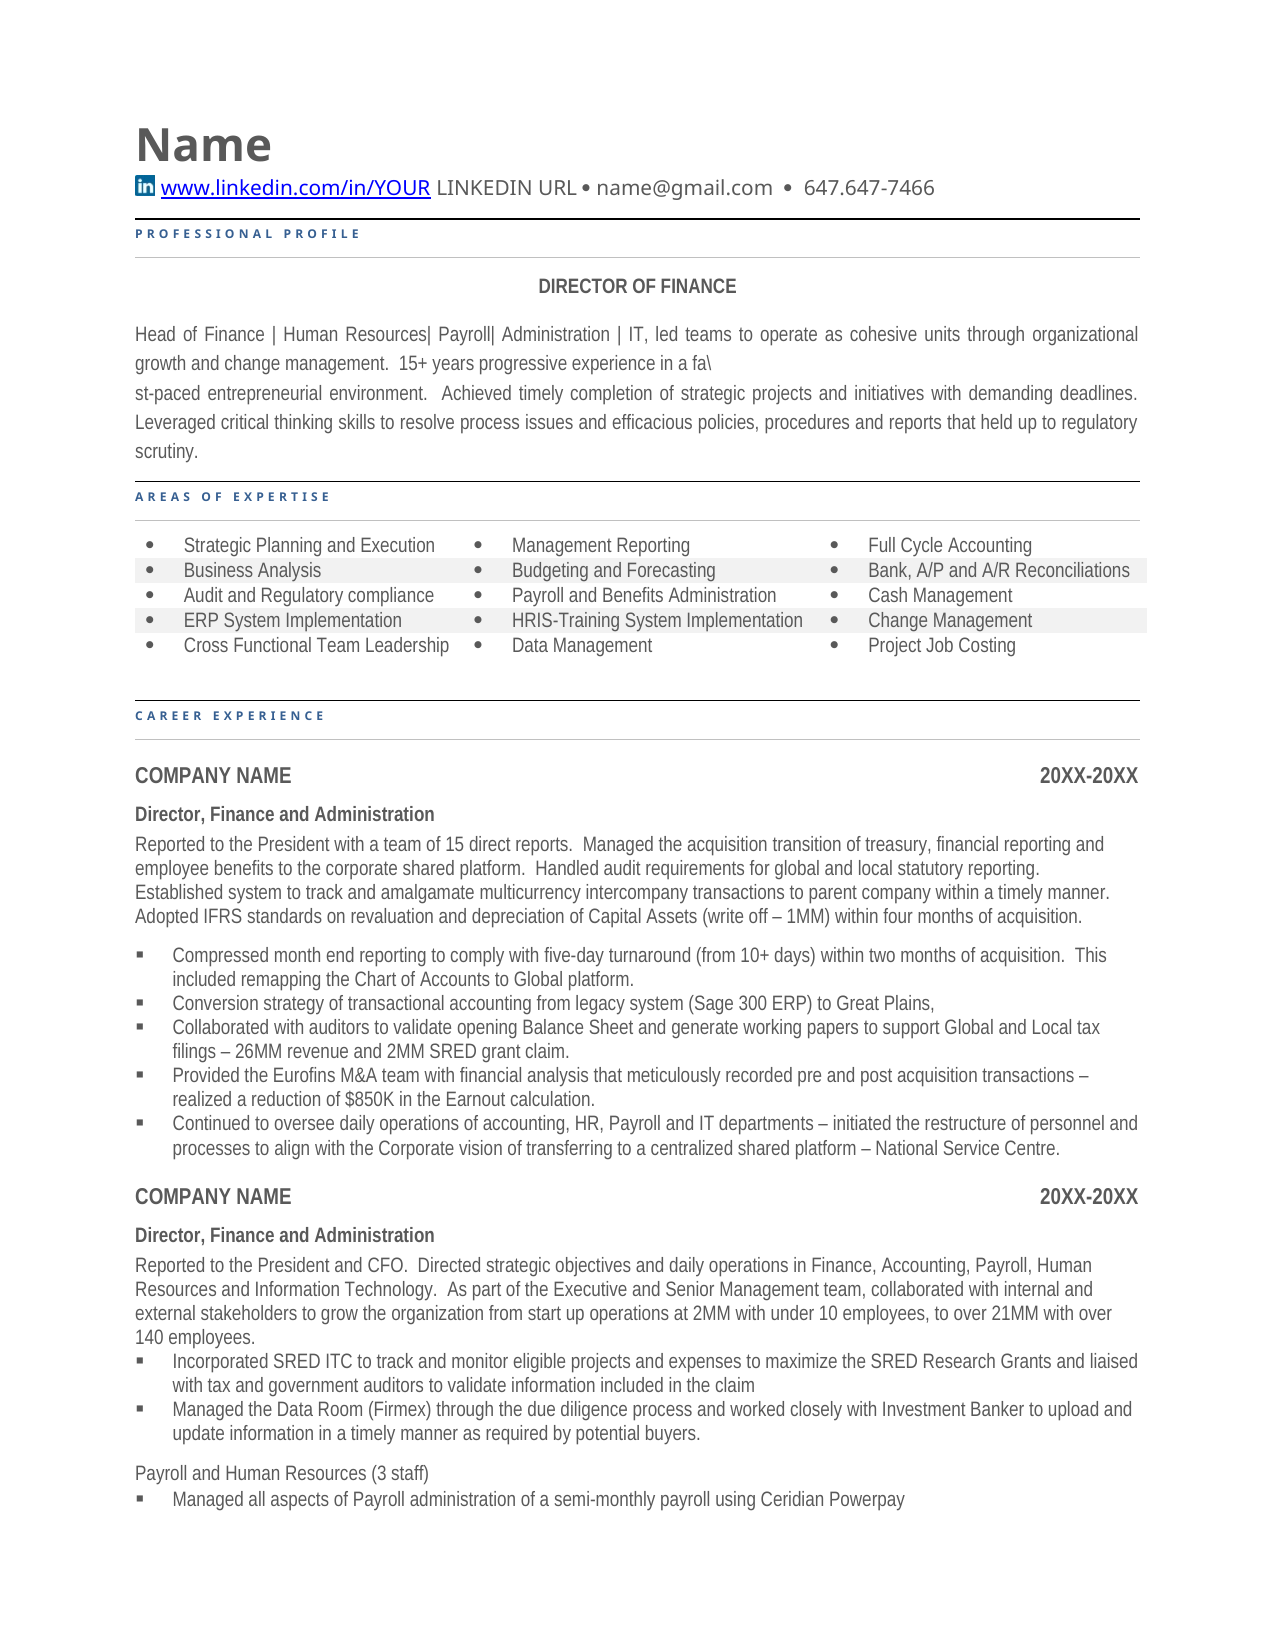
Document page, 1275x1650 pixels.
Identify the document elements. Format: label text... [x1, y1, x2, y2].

table_cell Business Analysis [135, 558, 463, 583]
subtitle AREAS OF EXPERTISE [135, 482, 1140, 520]
subtitle www.linkedin.com/in/YOUR LINKEDIN URL name@gmail.com 647.647-7466 [135, 172, 1140, 201]
table_cell Cash Management [819, 583, 1147, 608]
list Managed the Data Room (Firmex) through the due diligence process and worked closely with Investment Banker to upload and update information in a timely manner as required by potential buyers. [135, 1397, 1140, 1445]
subtitle PROFESSIONAL PROFILE [135, 220, 1140, 257]
list Collaborated with auditors to validate opening Balance Sheet and generate working papers to support Global and Local tax filings – 26MM revenue and 2MM SRED grant claim. [135, 1014, 1140, 1062]
table_cell HRIS-Training System Implementation [463, 608, 819, 633]
table_cell ERP System Implementation [135, 608, 463, 633]
list Compressed month end reporting to comply with five-day turnaround (from 10+ days) within two months of acquisition. This included remapping the Chart of Accounts to Global platform. [135, 943, 1140, 991]
picture [138, 178, 155, 193]
subtitle Director, Finance and Administration [135, 1223, 1140, 1247]
list Conversion strategy of transactional accounting from legacy system (Sage 300 ERP) to Great Plains, [135, 991, 1140, 1014]
text Payroll and Human Resources (3 staff) [135, 1457, 1140, 1486]
table_cell Project Job Costing [819, 633, 1147, 683]
table_cell Payroll and Benefits Administration [463, 583, 819, 608]
text DIRECTOR OF FINANCE [135, 270, 1140, 299]
table_cell Change Management [819, 608, 1147, 633]
table_cell Budgeting and Forecasting [463, 558, 819, 583]
subtitle Name [135, 120, 1140, 172]
table_cell Audit and Regulatory compliance [135, 583, 463, 608]
subtitle CAREER EXPERIENCE [135, 701, 1140, 739]
subtitle COMPANY NAME 20XX-20XX [135, 760, 1140, 789]
text Reported to the President with a team of 15 direct reports. Managed the acquisition transition of treasury, financial reporting and employee benefits to the corporate shared platform. Handled audit requirements for global and local statutory reporting. Established system to track and amalgamate multicurrency intercompany transactions to parent company within a timely manner. Adopted IFRS standards on revaluation and depreciation of Capital Assets (write off – 1MM) within four months of acquisition. [135, 832, 1140, 928]
table_cell Data Management [463, 633, 819, 683]
table_header Management Reporting [463, 533, 819, 558]
subtitle COMPANY NAME 20XX-20XX [135, 1181, 1140, 1210]
table_cell Bank, A/P and A/R Reconciliations [819, 558, 1147, 583]
subtitle Director, Finance and Administration [135, 802, 1140, 826]
table_header Full Cycle Accounting [819, 533, 1147, 558]
table_header Strategic Planning and Execution [135, 533, 463, 558]
text Reported to the President and CFO. Directed strategic objectives and daily operations in Finance, Accounting, Payroll, Human Resources and Information Technology. As part of the Executive and Senior Management team, collaborated with internal and external stakeholders to grow the organization from start up operations at 2MM with under 10 employees, to over 21MM with over 140 employees. [135, 1253, 1140, 1349]
list Continued to oversee daily operations of accounting, HR, Payroll and IT departments – initiated the restructure of personnel and processes to align with the Corporate vision of transferring to a centralized shared platform – National Service Centre. [135, 1110, 1140, 1160]
text Head of Finance | Human Resources| Payroll| Administration | IT, led teams to operate as cohesive units through organizational growth and change management. 15+ years progressive experience in a fa\ [135, 318, 1140, 377]
list Incorporated SRED ITC to track and monitor eligible projects and expenses to maximize the SRED Research Grants and liaised with tax and government auditors to validate information included in the claim [135, 1349, 1140, 1397]
list Provided the Eurofins M&A team with financial analysis that meticulously recorded pre and post acquisition transactions – realized a reduction of $850K in the Earnout calculation. [135, 1062, 1140, 1110]
text st-paced entrepreneurial environment. Achieved timely completion of strategic projects and initiatives with demanding deadlines. Leveraged critical thinking skills to resolve process issues and efficacious policies, procedures and reports that held up to regulatory scrutiny. [135, 377, 1140, 464]
list Managed all aspects of Payroll administration of a semi-monthly payroll using Ceridian Powerpay [135, 1486, 1140, 1511]
table_cell Cross Functional Team Leadership [135, 633, 463, 683]
